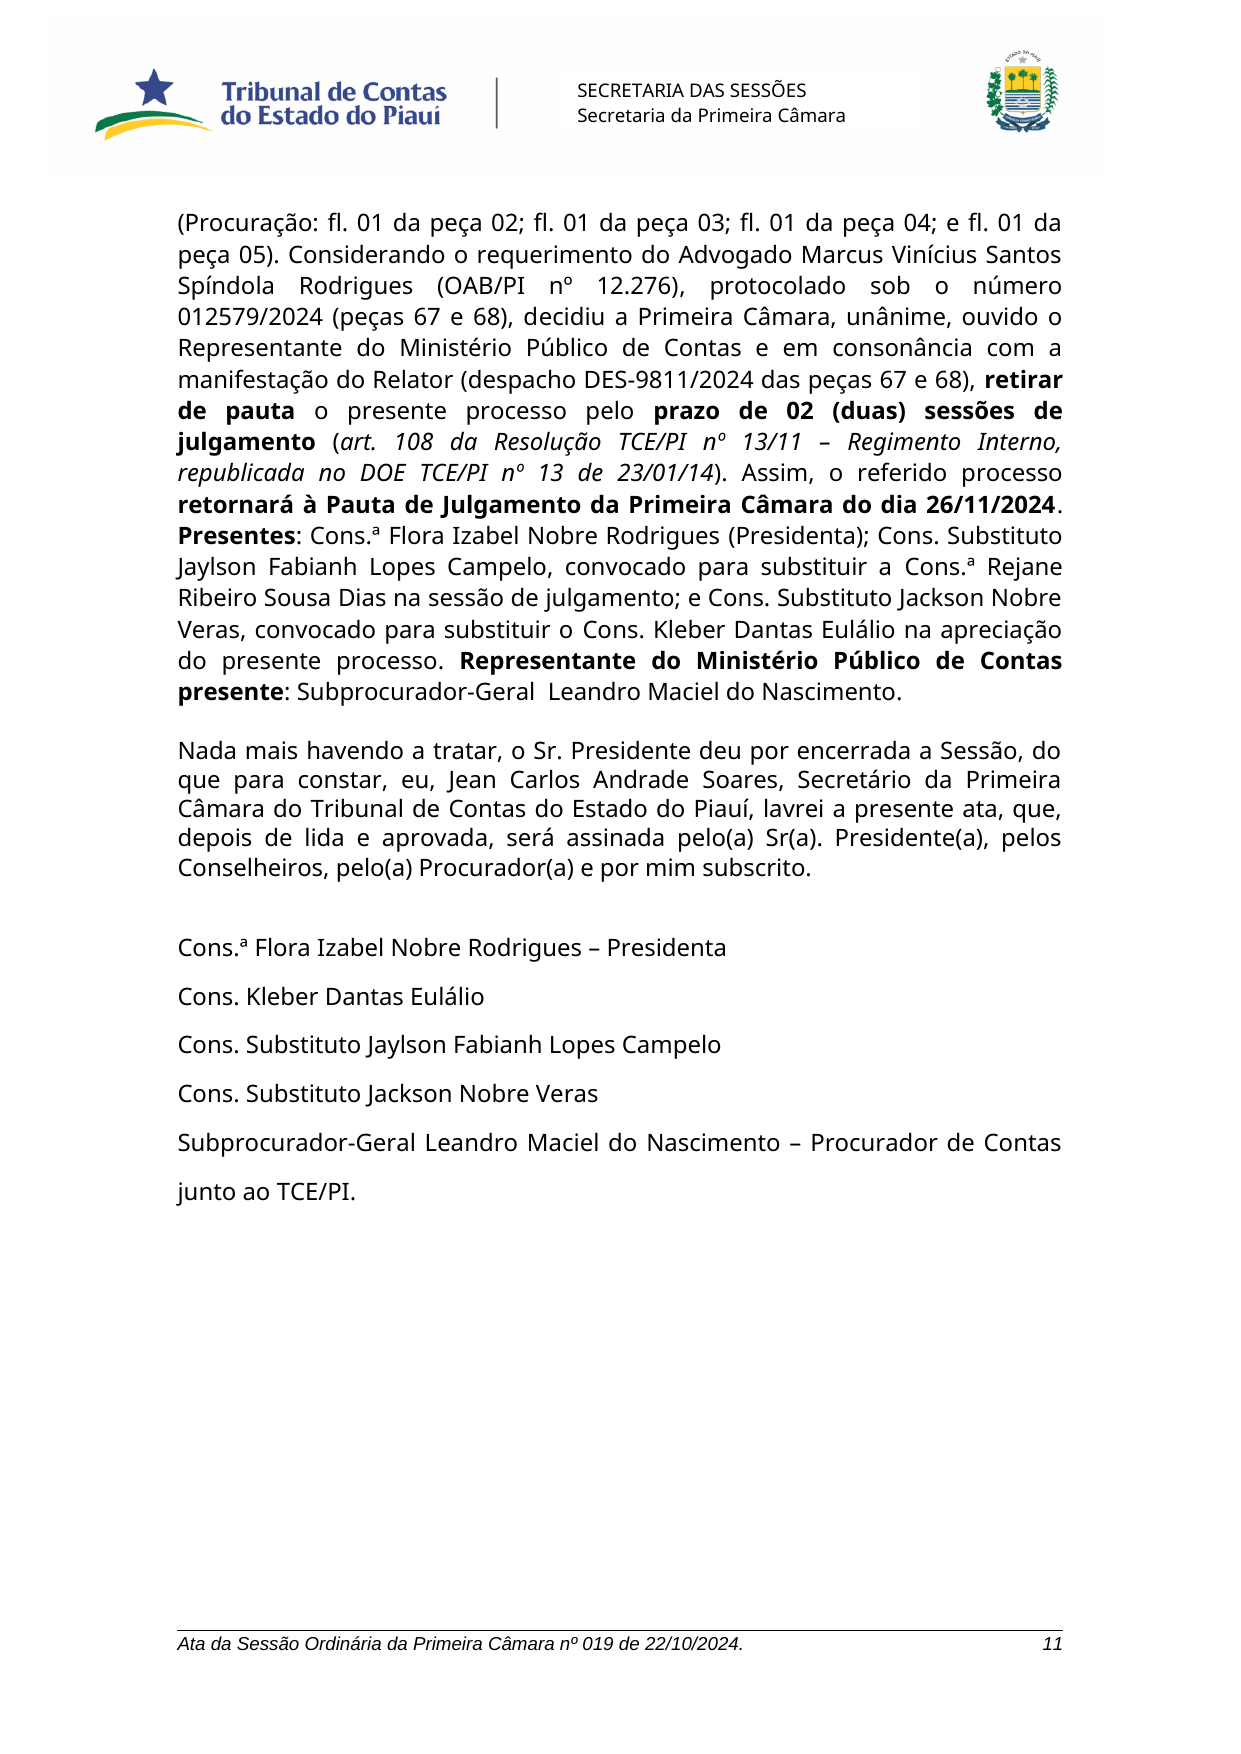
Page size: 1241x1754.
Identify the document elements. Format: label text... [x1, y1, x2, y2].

text Cons. Substituto Jaylson Fabianh Lopes Campelo [177, 1028, 1063, 1061]
text Cons.ª Flora Izabel Nobre Rodrigues – Presidenta [177, 931, 1063, 963]
text Cons. Substituto Jackson Nobre Veras [177, 1077, 1063, 1110]
text Cons. Kleber Dantas Eulálio [177, 979, 1063, 1012]
picture [47, 17, 1107, 176]
text Subprocurador-Geral Leandro Maciel do Nascimento – Procurador de Contas junto ao TCE/PI. [177, 1126, 1063, 1207]
text Nada mais havendo a tratar, o Sr. Presidente deu por encerrada a Sessão, do que para constar, eu, Jean Carlos Andrade Soares, Secretário da Primeira Câmara do Tribunal de Contas do Estado do Piauí, lavrei a presente ata, que, depois de lida e aprovada, será assinada pelo(a) Sr(a). Presidente(a), pelos Conselheiros, pelo(a) Procurador(a) e por mim subscrito. [177, 736, 1063, 882]
